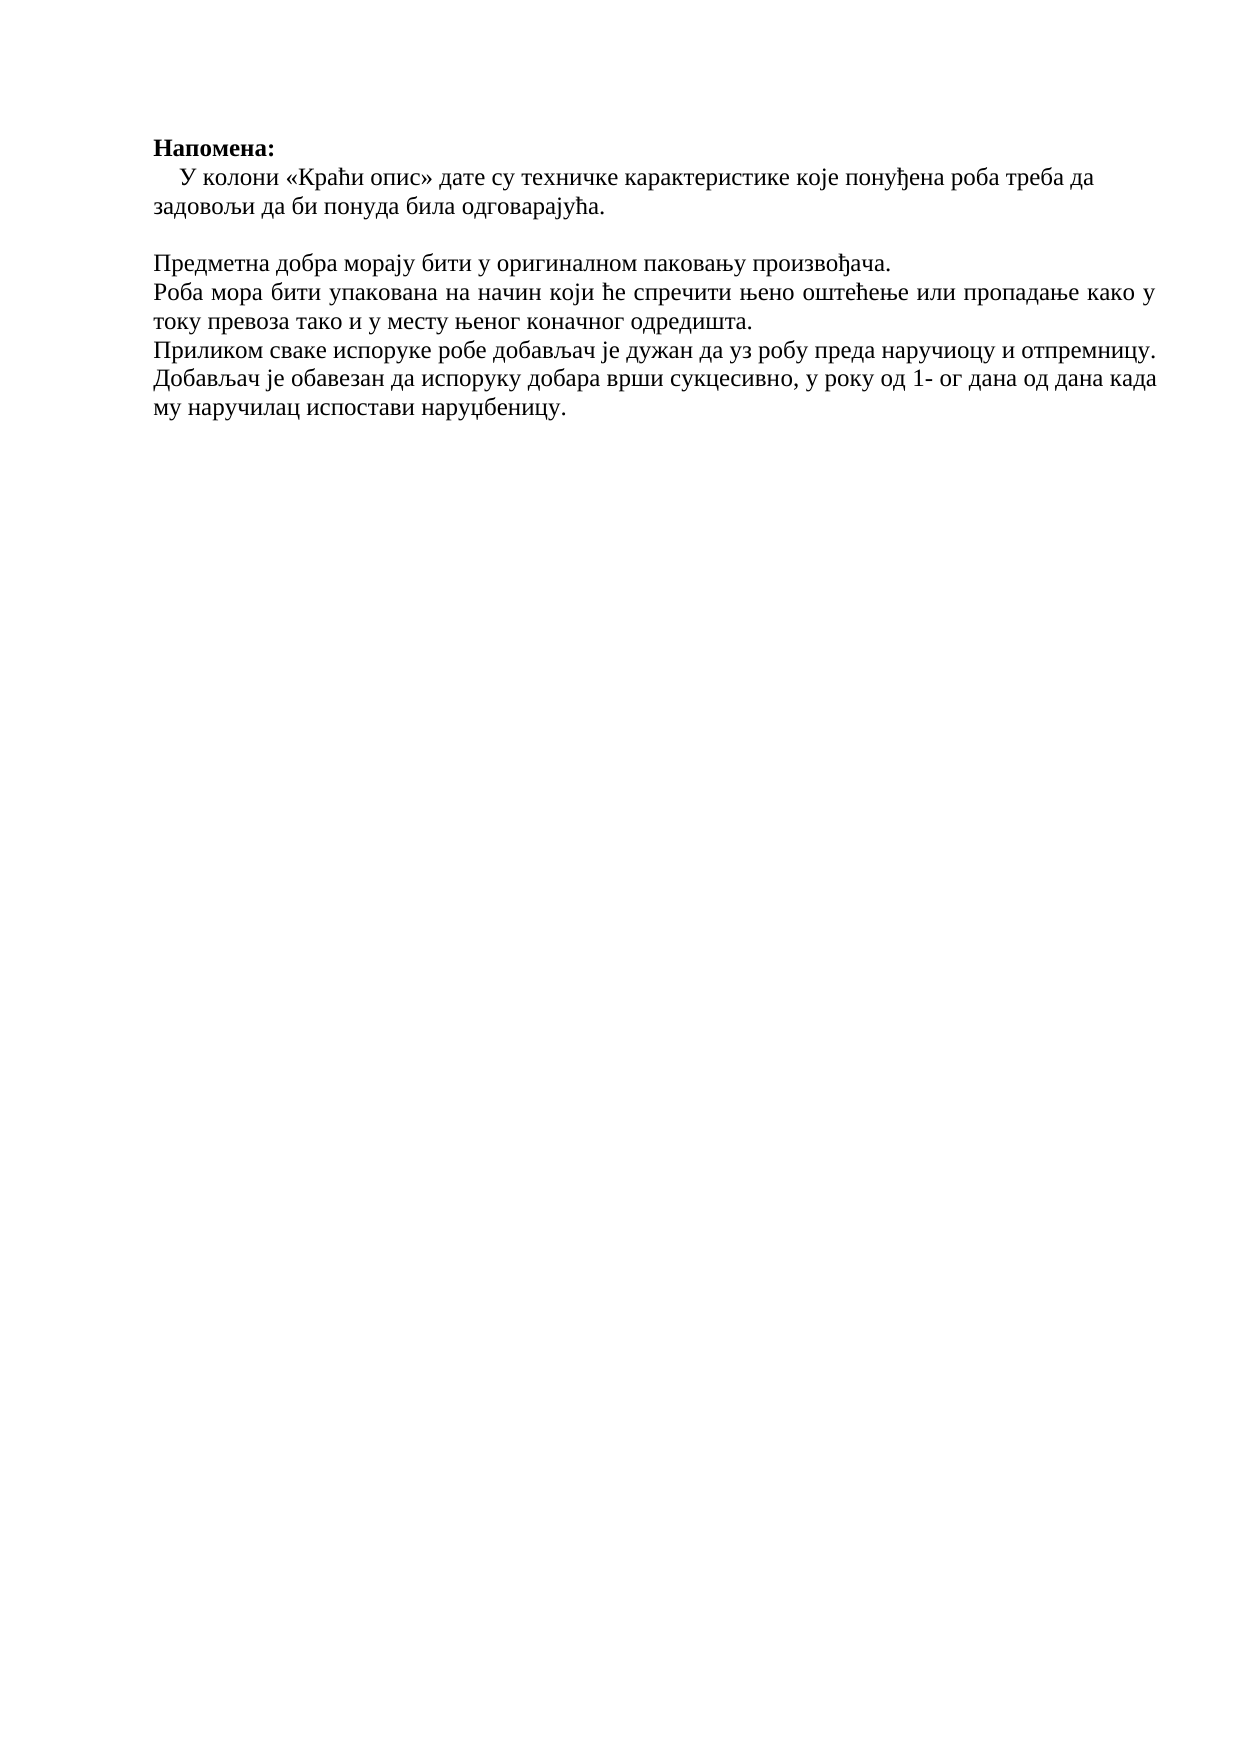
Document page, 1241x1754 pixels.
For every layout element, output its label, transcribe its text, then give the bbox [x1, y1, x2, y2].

text Роба мора бити упакована на начин који ће спречити њено оштећење или пропадање како у току превоза тако и у месту њеног коначног одредишта. [153, 277, 1157, 335]
text  У колони «Краћи опис» дате су техничке карактеристике које понуђена роба треба да задовољи да би понуда била одговарајућа. [153, 162, 1157, 220]
text Приликом сваке испоруке робе добављач је дужан да уз робу преда наручиоцу и отпремницу. [153, 335, 1157, 363]
text Добављач је обавезан да испоруку добара врши сукцесивнo, у року од 1- ог дана од дана када му наручилац испостави наруџбеницу. [153, 363, 1157, 421]
text Предметна добра морају бити у оригиналном паковању произвођача. [153, 248, 1157, 277]
text Напомена: [153, 133, 1157, 162]
